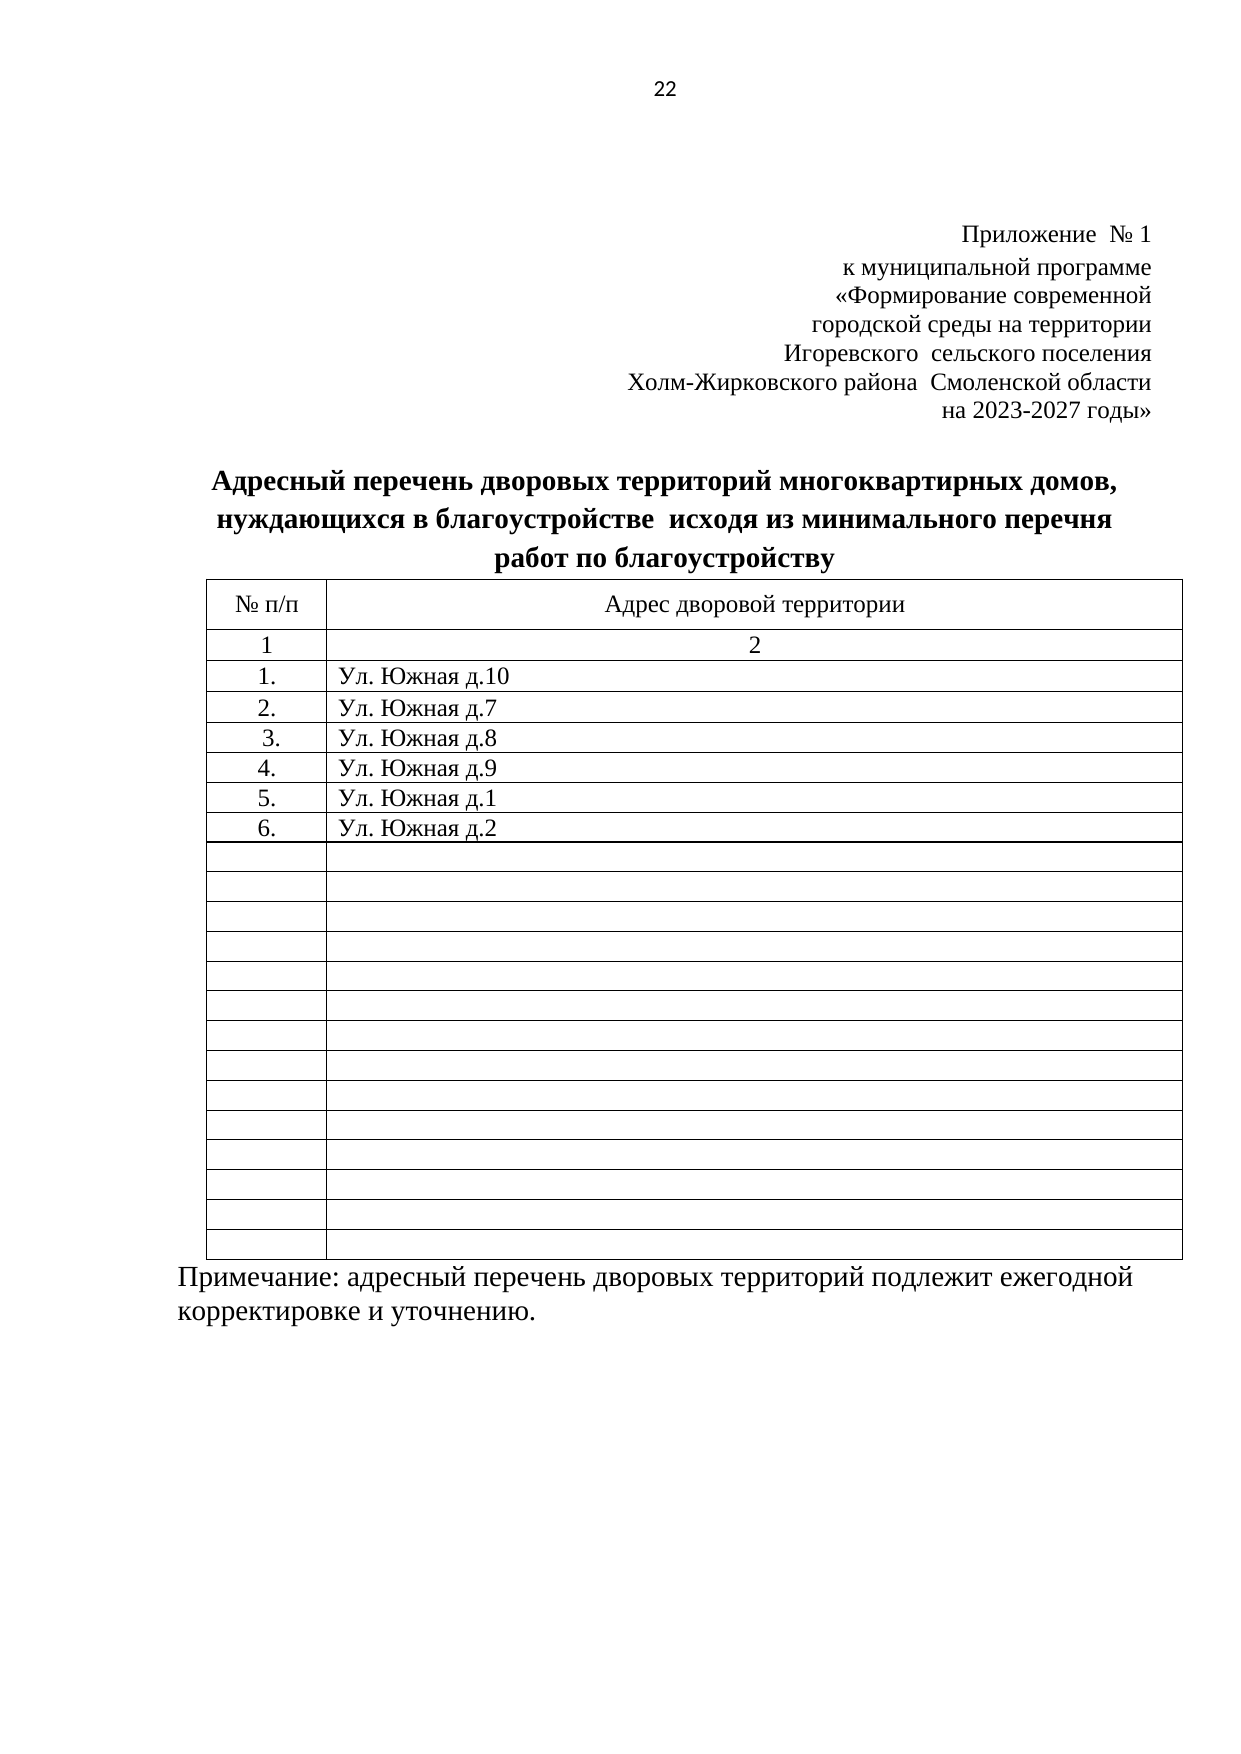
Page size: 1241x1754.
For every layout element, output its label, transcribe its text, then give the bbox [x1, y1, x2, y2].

table_cell [327, 1051, 1182, 1080]
table_cell [207, 1051, 326, 1080]
table_cell Ул. Южная д.7 [327, 692, 1182, 722]
table_cell [207, 1230, 326, 1258]
table_cell 4. [207, 753, 326, 782]
table_cell [207, 932, 326, 961]
table_cell 1. [207, 661, 326, 691]
text на 2023-2027 годы» [177, 396, 1152, 424]
table_cell [207, 1081, 326, 1109]
table_cell [207, 1140, 326, 1169]
table_cell [207, 902, 326, 931]
table_cell 3. [207, 723, 326, 752]
text «Формирование современной [177, 281, 1152, 309]
table_cell Ул. Южная д.1 [327, 783, 1182, 812]
table_cell [207, 1200, 326, 1229]
table_cell [207, 991, 326, 1020]
table_cell [207, 1170, 326, 1199]
table_cell 2 [327, 630, 1182, 660]
table_cell Ул. Южная д.9 [327, 753, 1182, 782]
table_cell [327, 843, 1182, 871]
text Игоревского сельского поселения [177, 338, 1152, 367]
table_cell 2. [207, 692, 326, 722]
text Приложение № 1 [177, 219, 1152, 247]
text Примечание: адресный перечень дворовых территорий подлежит ежегодной корректировке и уточнению. [177, 1259, 1152, 1327]
table_cell [327, 1021, 1182, 1050]
table_cell [327, 1140, 1182, 1169]
table_header № п/п [207, 580, 326, 628]
table_cell [327, 1081, 1182, 1109]
table_cell [207, 962, 326, 990]
text к муниципальной программе [177, 252, 1152, 281]
table_cell [327, 962, 1182, 990]
table_cell [207, 872, 326, 901]
table_cell 5. [207, 783, 326, 812]
table_cell 1 [207, 630, 326, 660]
table_cell [327, 872, 1182, 901]
table_header Адрес дворовой территории [327, 580, 1182, 628]
table_cell [327, 1230, 1182, 1258]
text Адресный перечень дворовых территорий многоквартирных домов, [177, 463, 1152, 496]
table_cell [207, 843, 326, 871]
table_cell [207, 1111, 326, 1139]
table_cell Ул. Южная д.8 [327, 723, 1182, 752]
text Холм-Жирковского района Смоленской области [177, 367, 1152, 396]
text городской среды на территории [177, 309, 1152, 338]
table_cell [327, 932, 1182, 961]
text нуждающихся в благоустройстве исходя из минимального перечня работ по благоустройству [177, 501, 1152, 573]
table_cell [327, 902, 1182, 931]
table_cell [207, 1021, 326, 1050]
table_cell [327, 991, 1182, 1020]
table_cell Ул. Южная д.2 [327, 813, 1182, 841]
table_cell [327, 1170, 1182, 1199]
table_cell Ул. Южная д.10 [327, 661, 1182, 691]
table_cell [327, 1200, 1182, 1229]
table_cell [327, 1111, 1182, 1139]
table_cell 6. [207, 813, 326, 841]
